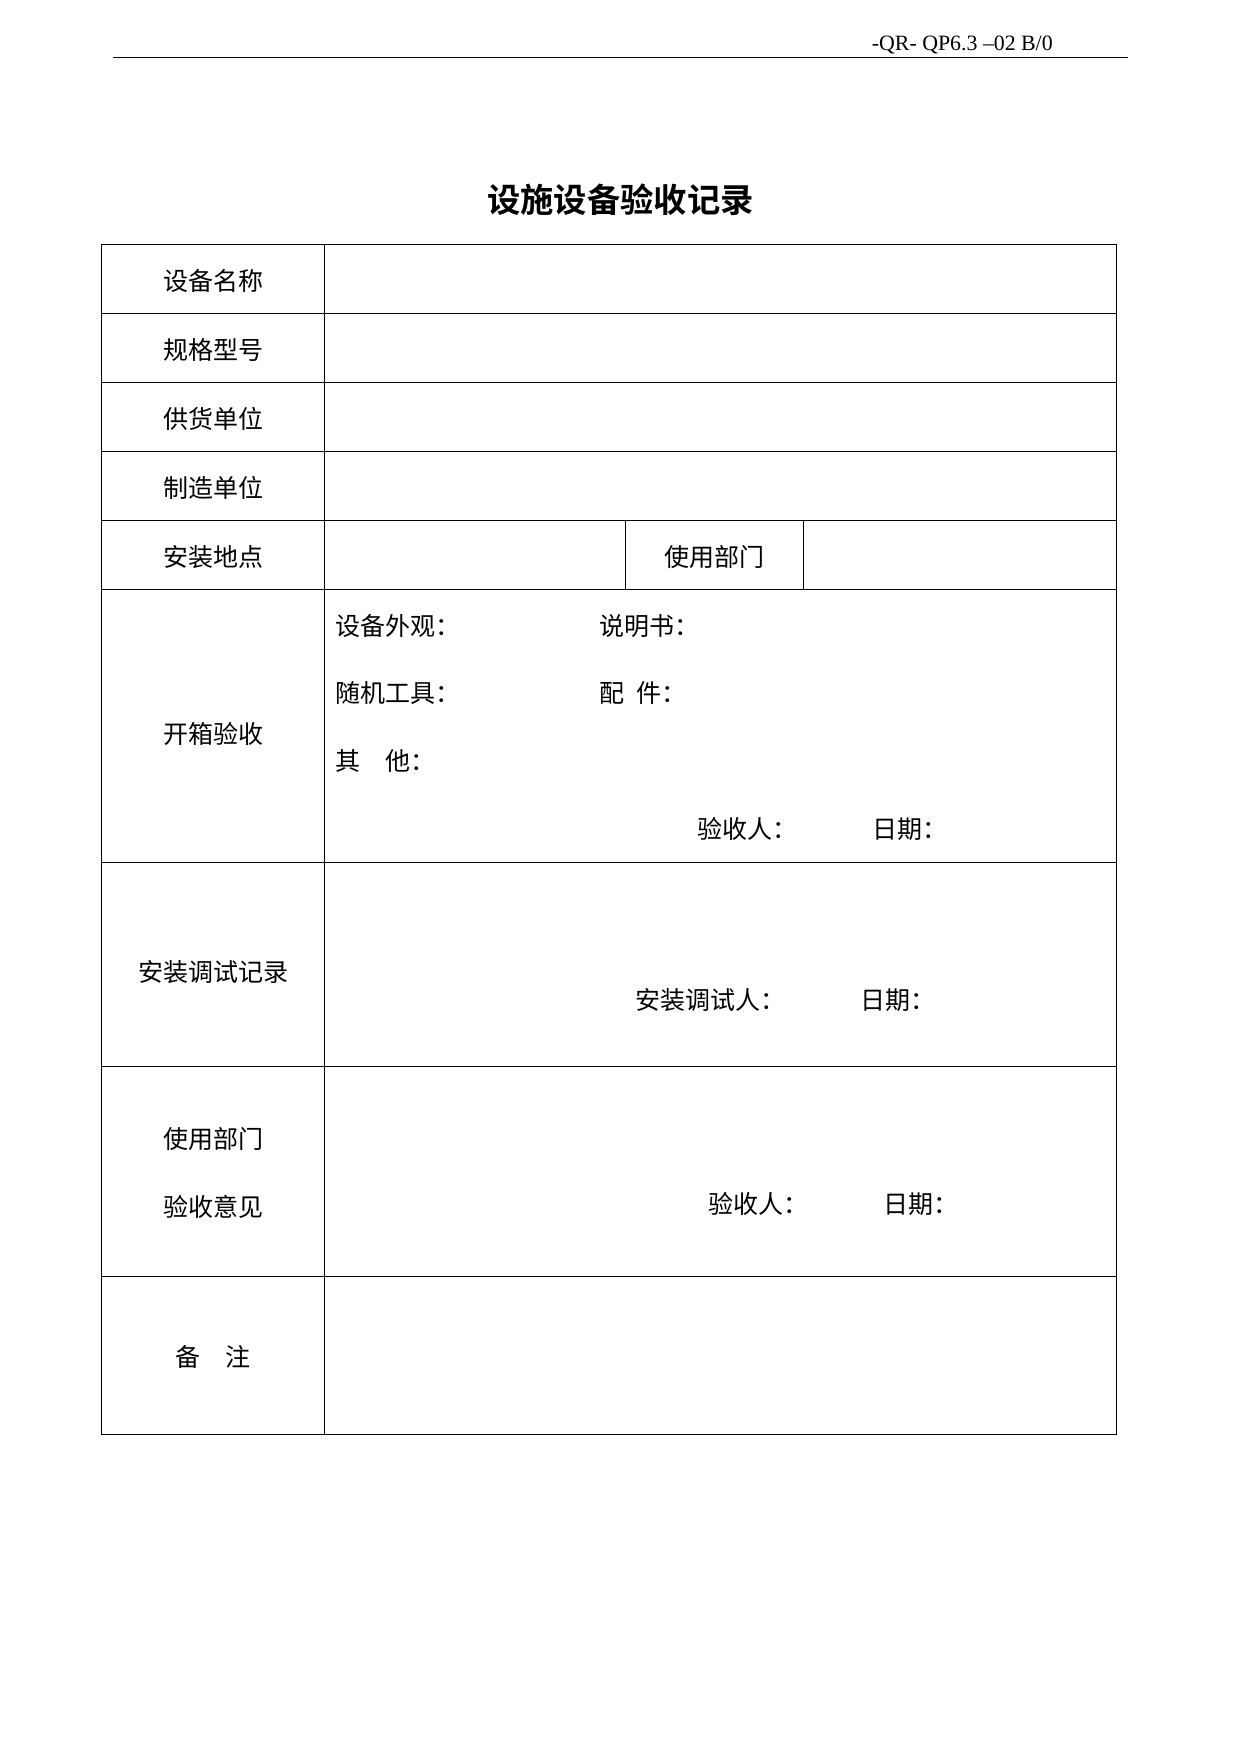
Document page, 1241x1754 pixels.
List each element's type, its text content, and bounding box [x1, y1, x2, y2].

table_cell 使用部门 验收意见 [102, 1067, 324, 1276]
table_cell [325, 1277, 1116, 1434]
table_cell [325, 383, 1116, 451]
table_cell 制造单位 [102, 452, 324, 520]
table_cell 规格型号 [102, 314, 324, 382]
table_cell 安装调试人： 日期： [325, 863, 1116, 1066]
table_cell [325, 452, 1116, 520]
table_cell 备 注 [102, 1277, 324, 1434]
text 设施设备验收记录 [112, 164, 1128, 232]
table_cell [325, 521, 625, 589]
table_cell [325, 314, 1116, 382]
table_cell 设备外观： 说明书： 随机工具： 配 件： 其 他： 验收人： 日期： [325, 590, 1116, 862]
table_cell 验收人： 日期： [325, 1067, 1116, 1276]
table_cell 安装地点 [102, 521, 324, 589]
table_header [325, 245, 1116, 313]
table_header 设备名称 [102, 245, 324, 313]
table_cell 开箱验收 [102, 590, 324, 862]
table_cell 使用部门 [626, 521, 803, 589]
table_cell [804, 521, 1116, 589]
table_cell 供货单位 [102, 383, 324, 451]
table_cell 安装调试记录 [102, 863, 324, 1066]
